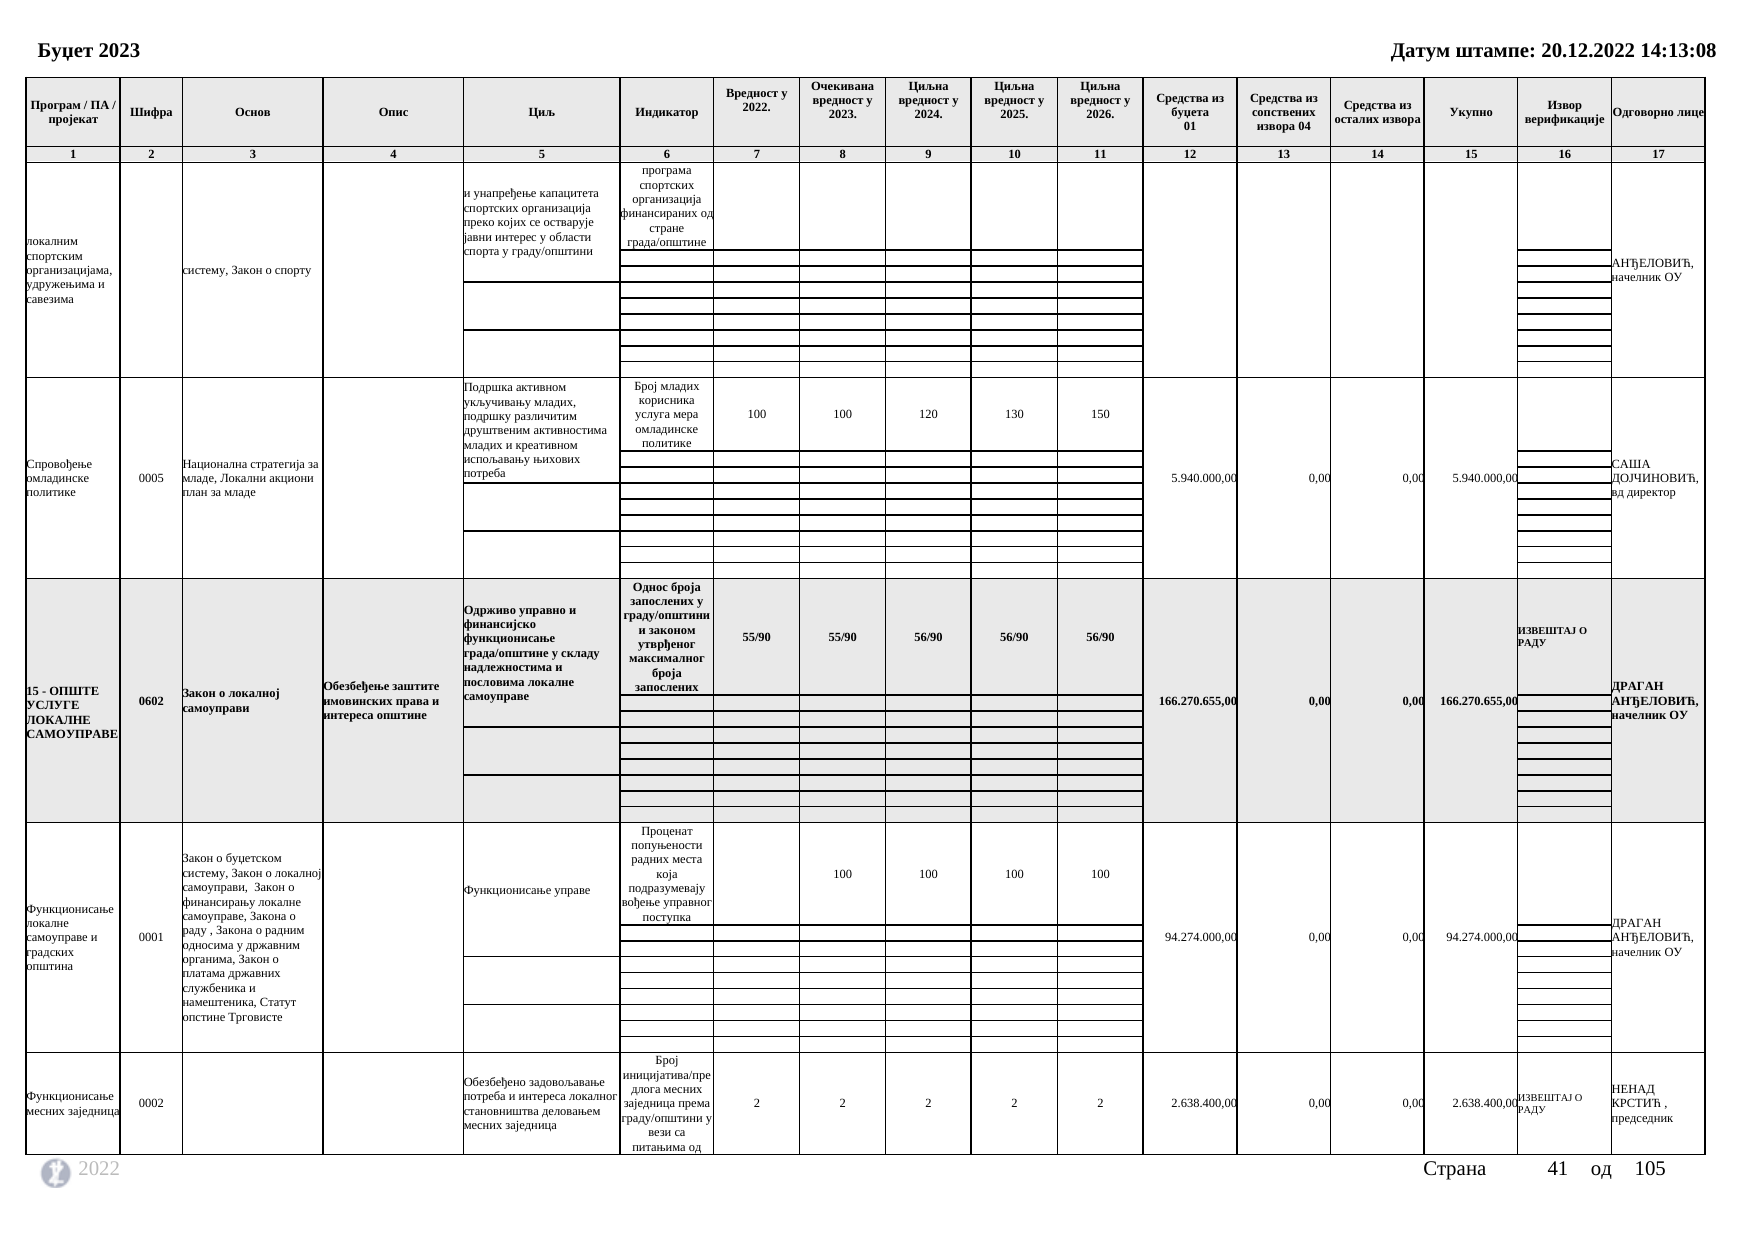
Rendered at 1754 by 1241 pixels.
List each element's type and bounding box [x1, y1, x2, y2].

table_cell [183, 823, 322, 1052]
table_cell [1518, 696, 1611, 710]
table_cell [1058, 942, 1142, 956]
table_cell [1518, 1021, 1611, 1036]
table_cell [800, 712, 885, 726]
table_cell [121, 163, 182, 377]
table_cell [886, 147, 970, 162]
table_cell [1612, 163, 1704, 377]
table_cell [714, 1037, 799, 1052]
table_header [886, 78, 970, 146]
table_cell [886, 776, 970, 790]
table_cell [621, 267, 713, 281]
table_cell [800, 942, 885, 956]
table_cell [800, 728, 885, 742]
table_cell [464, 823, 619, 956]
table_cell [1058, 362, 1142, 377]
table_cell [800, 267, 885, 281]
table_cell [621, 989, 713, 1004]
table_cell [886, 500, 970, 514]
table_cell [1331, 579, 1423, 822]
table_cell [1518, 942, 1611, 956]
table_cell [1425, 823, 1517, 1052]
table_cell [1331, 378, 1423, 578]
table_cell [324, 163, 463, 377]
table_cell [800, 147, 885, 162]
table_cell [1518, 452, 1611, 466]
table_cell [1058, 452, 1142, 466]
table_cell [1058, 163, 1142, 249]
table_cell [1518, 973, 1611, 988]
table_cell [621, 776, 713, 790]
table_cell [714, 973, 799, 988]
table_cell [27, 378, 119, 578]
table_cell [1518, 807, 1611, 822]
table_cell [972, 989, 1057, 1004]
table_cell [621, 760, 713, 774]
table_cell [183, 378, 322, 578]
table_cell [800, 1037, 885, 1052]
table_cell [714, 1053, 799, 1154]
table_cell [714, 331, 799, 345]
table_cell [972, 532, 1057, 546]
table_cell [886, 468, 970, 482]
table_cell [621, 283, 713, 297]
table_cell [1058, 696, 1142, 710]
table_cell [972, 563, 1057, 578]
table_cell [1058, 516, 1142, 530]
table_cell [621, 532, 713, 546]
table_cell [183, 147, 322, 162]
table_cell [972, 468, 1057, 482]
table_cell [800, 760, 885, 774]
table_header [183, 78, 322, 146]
picture [37, 1155, 75, 1188]
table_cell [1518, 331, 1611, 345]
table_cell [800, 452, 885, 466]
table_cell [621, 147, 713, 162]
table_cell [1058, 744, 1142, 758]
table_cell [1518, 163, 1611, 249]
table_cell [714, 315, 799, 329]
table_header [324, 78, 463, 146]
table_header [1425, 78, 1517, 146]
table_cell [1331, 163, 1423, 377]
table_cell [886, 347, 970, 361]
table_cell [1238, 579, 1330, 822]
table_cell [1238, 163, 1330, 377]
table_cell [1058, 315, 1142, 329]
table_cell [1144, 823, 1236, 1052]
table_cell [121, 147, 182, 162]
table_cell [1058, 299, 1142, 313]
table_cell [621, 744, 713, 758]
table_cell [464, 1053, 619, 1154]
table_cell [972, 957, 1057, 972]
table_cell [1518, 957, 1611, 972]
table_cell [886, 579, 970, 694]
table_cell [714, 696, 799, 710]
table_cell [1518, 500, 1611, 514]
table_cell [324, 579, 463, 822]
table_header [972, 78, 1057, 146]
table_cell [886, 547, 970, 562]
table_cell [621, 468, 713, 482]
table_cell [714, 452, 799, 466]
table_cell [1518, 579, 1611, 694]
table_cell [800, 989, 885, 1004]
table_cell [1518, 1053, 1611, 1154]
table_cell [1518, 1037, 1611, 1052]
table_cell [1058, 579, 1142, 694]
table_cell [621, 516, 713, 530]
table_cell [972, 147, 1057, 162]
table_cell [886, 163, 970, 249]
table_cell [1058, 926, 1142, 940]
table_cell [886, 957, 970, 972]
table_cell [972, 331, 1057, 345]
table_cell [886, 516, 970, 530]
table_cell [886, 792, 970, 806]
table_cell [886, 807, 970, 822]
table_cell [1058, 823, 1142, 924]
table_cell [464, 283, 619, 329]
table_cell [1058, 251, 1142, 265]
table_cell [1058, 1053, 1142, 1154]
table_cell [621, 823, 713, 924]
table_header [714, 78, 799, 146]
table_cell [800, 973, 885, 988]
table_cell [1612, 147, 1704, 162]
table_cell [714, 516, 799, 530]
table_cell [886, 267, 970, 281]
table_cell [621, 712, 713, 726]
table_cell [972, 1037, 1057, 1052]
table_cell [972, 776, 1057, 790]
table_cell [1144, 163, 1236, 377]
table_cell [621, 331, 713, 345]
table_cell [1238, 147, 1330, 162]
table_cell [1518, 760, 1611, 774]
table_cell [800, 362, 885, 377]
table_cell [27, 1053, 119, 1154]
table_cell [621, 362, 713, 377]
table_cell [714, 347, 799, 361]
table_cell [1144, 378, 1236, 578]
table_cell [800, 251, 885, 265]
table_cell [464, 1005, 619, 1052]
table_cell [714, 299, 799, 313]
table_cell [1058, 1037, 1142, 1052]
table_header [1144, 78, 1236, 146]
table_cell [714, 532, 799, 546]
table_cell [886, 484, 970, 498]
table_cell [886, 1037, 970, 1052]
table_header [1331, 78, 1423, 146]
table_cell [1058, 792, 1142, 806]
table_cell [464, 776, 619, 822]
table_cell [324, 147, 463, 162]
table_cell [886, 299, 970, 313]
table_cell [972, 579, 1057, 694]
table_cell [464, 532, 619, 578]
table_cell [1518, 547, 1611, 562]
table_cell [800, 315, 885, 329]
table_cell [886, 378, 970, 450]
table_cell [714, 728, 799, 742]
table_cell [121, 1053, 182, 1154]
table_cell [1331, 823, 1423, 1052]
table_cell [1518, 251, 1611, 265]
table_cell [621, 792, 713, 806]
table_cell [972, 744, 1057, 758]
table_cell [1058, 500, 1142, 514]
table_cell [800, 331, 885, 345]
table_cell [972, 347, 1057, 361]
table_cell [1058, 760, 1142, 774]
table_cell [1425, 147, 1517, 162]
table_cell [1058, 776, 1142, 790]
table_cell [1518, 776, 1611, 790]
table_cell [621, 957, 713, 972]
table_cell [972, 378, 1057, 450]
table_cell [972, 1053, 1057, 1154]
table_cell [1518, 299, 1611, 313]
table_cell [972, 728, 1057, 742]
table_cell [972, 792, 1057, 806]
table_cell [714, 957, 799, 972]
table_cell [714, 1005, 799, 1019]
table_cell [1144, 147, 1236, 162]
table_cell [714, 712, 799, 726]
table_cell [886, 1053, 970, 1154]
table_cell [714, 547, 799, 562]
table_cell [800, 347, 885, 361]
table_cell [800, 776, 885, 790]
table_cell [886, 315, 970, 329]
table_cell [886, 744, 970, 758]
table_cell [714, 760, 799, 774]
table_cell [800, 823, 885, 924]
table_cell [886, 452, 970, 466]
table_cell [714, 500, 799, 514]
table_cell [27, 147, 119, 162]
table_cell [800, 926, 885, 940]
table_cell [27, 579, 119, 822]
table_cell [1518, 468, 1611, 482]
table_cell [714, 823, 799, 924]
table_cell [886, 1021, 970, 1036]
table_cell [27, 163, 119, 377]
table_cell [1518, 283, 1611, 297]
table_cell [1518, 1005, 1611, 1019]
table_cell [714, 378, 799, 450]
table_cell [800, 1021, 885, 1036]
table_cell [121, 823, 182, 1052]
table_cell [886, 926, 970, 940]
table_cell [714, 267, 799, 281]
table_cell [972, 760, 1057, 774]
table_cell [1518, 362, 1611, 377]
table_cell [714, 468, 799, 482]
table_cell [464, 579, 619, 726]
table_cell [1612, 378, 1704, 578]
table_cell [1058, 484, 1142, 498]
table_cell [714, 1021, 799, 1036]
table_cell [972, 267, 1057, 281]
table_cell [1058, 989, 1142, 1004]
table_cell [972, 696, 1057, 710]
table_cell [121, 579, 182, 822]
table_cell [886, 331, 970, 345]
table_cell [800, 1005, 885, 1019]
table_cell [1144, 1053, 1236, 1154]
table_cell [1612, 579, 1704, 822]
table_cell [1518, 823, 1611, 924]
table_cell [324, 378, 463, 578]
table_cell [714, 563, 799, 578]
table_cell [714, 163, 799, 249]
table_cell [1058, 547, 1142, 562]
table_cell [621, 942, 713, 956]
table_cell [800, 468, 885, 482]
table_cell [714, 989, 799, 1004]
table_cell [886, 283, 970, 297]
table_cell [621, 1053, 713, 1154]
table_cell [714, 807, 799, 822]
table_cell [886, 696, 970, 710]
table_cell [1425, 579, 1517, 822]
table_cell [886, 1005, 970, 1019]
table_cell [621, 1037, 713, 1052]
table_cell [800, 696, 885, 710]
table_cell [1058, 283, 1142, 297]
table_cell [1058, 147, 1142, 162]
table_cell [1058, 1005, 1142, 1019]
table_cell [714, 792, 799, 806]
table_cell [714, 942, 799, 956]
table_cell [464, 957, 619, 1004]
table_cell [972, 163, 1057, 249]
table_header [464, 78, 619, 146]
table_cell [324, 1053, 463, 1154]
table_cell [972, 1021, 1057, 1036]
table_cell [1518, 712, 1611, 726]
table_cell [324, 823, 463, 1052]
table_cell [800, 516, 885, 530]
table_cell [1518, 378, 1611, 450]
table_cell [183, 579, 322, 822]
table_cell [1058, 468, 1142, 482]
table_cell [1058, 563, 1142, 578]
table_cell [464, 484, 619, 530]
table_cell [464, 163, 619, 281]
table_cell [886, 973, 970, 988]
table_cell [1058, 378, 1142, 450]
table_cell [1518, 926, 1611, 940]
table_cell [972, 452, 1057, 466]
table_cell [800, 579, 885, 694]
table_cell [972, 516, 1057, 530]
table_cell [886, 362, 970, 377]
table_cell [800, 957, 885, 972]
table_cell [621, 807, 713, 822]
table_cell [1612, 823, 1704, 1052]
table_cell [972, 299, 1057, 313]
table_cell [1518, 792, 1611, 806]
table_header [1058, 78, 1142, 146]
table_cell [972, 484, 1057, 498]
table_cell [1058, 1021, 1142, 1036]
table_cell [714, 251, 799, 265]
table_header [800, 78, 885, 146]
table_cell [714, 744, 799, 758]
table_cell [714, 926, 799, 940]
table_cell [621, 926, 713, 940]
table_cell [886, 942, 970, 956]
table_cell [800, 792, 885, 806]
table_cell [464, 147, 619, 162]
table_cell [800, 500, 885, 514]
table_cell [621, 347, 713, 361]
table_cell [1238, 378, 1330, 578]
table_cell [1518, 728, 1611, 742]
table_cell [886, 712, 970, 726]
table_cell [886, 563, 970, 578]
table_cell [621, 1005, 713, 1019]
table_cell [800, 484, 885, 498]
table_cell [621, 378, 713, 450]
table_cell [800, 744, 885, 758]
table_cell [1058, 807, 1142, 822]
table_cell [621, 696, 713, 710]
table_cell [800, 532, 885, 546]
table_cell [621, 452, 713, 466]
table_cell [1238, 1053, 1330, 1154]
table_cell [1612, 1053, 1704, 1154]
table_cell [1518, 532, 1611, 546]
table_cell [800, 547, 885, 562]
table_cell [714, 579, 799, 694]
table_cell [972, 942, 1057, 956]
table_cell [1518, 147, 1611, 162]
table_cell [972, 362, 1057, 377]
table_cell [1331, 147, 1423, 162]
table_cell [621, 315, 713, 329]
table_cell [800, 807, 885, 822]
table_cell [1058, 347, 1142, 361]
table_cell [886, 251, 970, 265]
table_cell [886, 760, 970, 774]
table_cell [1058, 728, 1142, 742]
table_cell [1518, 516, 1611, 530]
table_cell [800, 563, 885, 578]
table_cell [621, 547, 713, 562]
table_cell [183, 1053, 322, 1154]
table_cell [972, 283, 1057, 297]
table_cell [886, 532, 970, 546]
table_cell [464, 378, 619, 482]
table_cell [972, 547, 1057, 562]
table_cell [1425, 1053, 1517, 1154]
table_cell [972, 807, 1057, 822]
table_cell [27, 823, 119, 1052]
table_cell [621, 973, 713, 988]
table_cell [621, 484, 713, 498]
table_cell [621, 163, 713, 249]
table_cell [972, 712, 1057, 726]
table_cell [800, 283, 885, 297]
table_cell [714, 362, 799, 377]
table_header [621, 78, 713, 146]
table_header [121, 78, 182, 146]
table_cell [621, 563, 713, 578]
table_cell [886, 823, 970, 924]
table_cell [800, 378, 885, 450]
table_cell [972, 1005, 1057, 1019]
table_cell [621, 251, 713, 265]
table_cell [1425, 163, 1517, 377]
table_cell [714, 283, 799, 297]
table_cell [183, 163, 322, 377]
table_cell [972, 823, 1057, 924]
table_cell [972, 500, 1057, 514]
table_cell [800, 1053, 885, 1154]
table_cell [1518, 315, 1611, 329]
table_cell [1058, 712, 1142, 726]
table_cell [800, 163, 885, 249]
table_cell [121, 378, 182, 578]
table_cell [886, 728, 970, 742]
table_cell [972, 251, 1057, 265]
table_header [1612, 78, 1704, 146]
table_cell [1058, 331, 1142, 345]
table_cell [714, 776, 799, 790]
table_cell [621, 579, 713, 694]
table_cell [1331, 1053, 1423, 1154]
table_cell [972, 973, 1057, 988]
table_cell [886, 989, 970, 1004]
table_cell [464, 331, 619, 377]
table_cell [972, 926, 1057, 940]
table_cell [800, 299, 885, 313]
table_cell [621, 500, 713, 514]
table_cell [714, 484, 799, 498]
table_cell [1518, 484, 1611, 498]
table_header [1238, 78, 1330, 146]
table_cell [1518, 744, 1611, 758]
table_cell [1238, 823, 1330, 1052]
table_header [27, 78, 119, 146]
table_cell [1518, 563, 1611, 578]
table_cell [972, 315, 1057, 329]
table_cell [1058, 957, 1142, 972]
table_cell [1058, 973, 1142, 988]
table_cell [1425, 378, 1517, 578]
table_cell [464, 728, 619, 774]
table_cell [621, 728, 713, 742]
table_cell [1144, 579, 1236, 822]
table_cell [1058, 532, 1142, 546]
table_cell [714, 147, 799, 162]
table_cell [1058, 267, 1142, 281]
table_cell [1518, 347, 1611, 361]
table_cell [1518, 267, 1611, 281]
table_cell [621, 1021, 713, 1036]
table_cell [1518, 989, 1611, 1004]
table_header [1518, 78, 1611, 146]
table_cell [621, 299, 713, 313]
